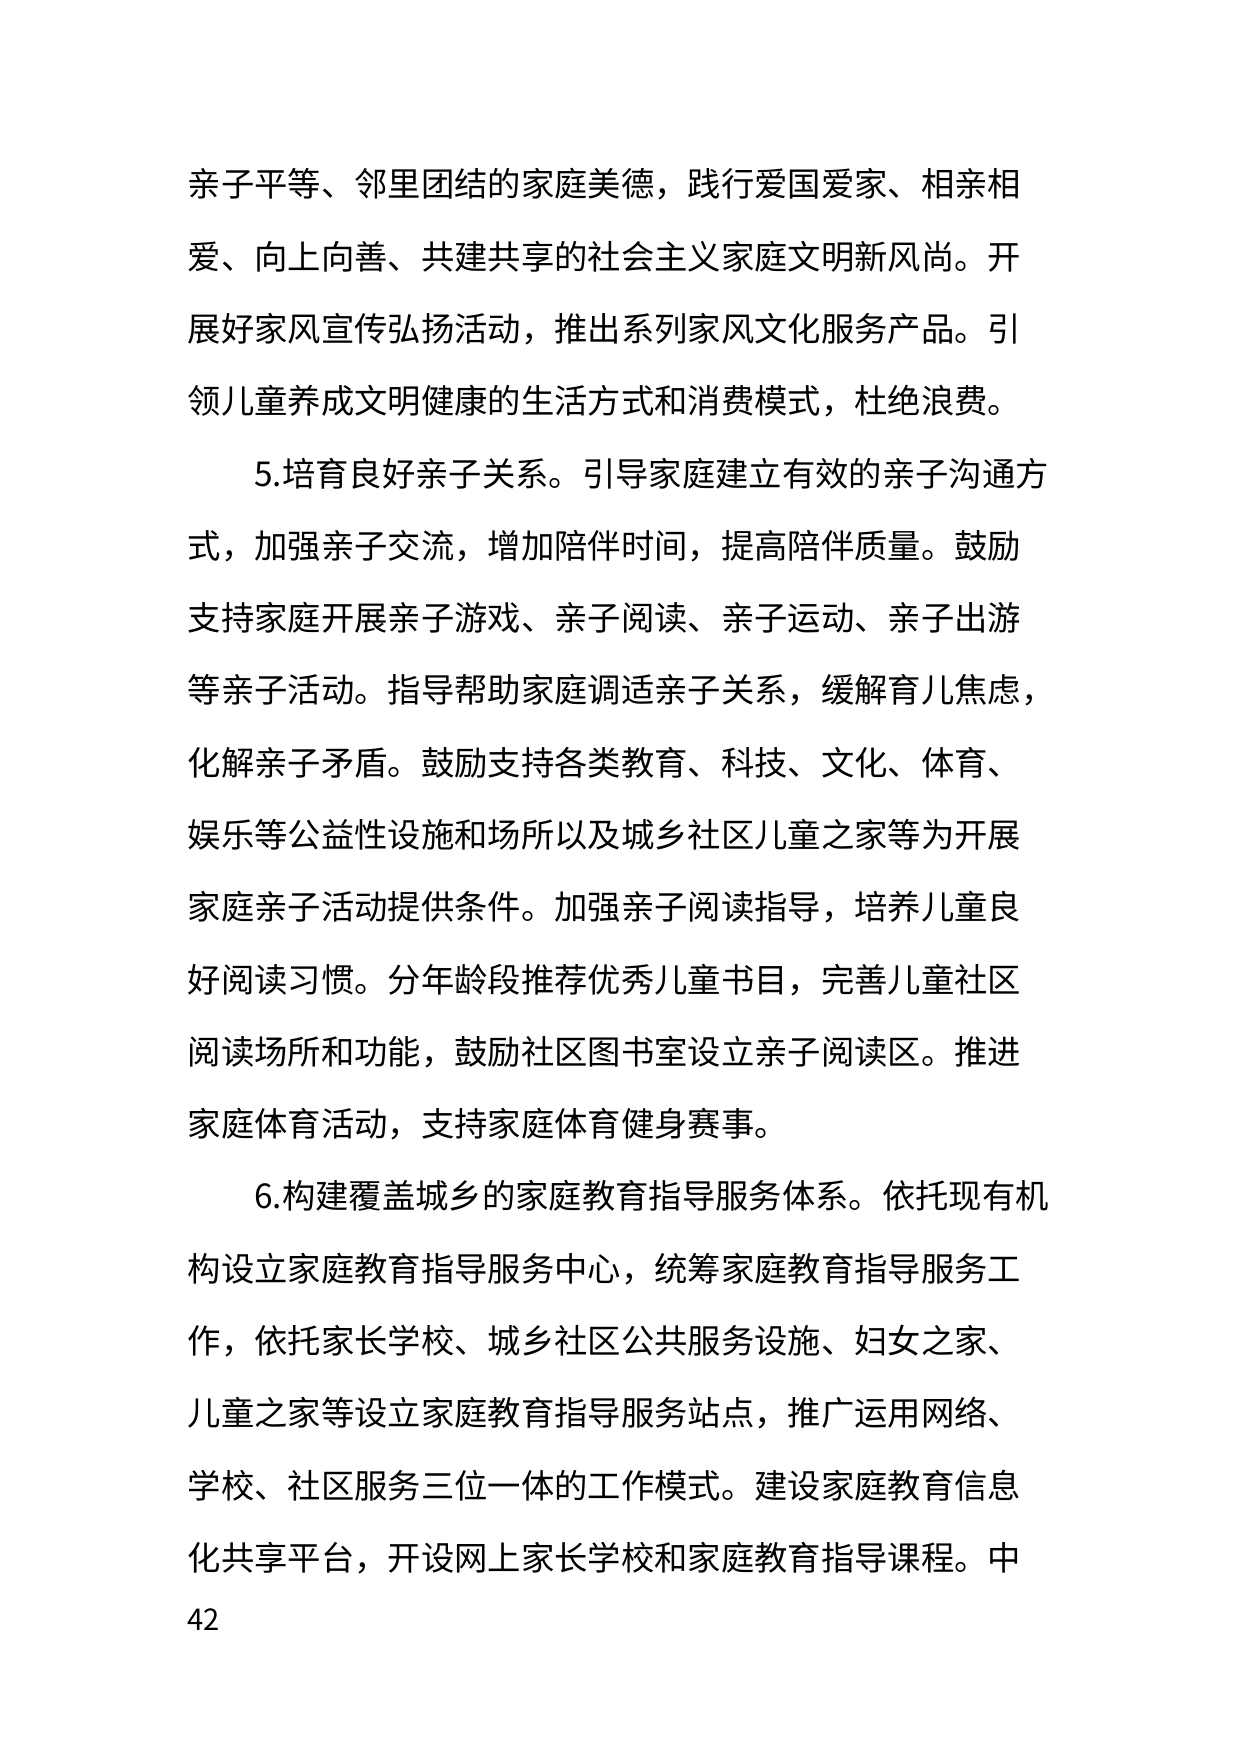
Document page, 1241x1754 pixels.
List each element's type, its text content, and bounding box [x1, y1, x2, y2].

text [187, 1170, 1053, 1580]
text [187, 158, 1053, 423]
text 5.培育良好亲子关系。引导家庭建立有效的亲子沟通方式，加强亲子交流，增加陪伴时间，提高陪伴质量。鼓励支持家庭开展亲子游戏、亲子阅读、亲子运动、亲子出游等亲子活动。指导帮助家庭调适亲子关系，缓解育儿焦虑，化解亲子矛盾。鼓励支持各类教育、科技、文化、体育、娱乐等公益性设施和场所以及城乡社区儿童之家等为开展家庭亲子活动提供条件。加强亲子阅读指导，培养儿童良好阅读习惯。分年龄段推荐优秀儿童书目，完善儿童社区阅读场所和功能，鼓励社区图书室设立亲子阅读区。推进家庭体育活动，支持家庭体育健身赛事。 [187, 447, 1053, 1146]
